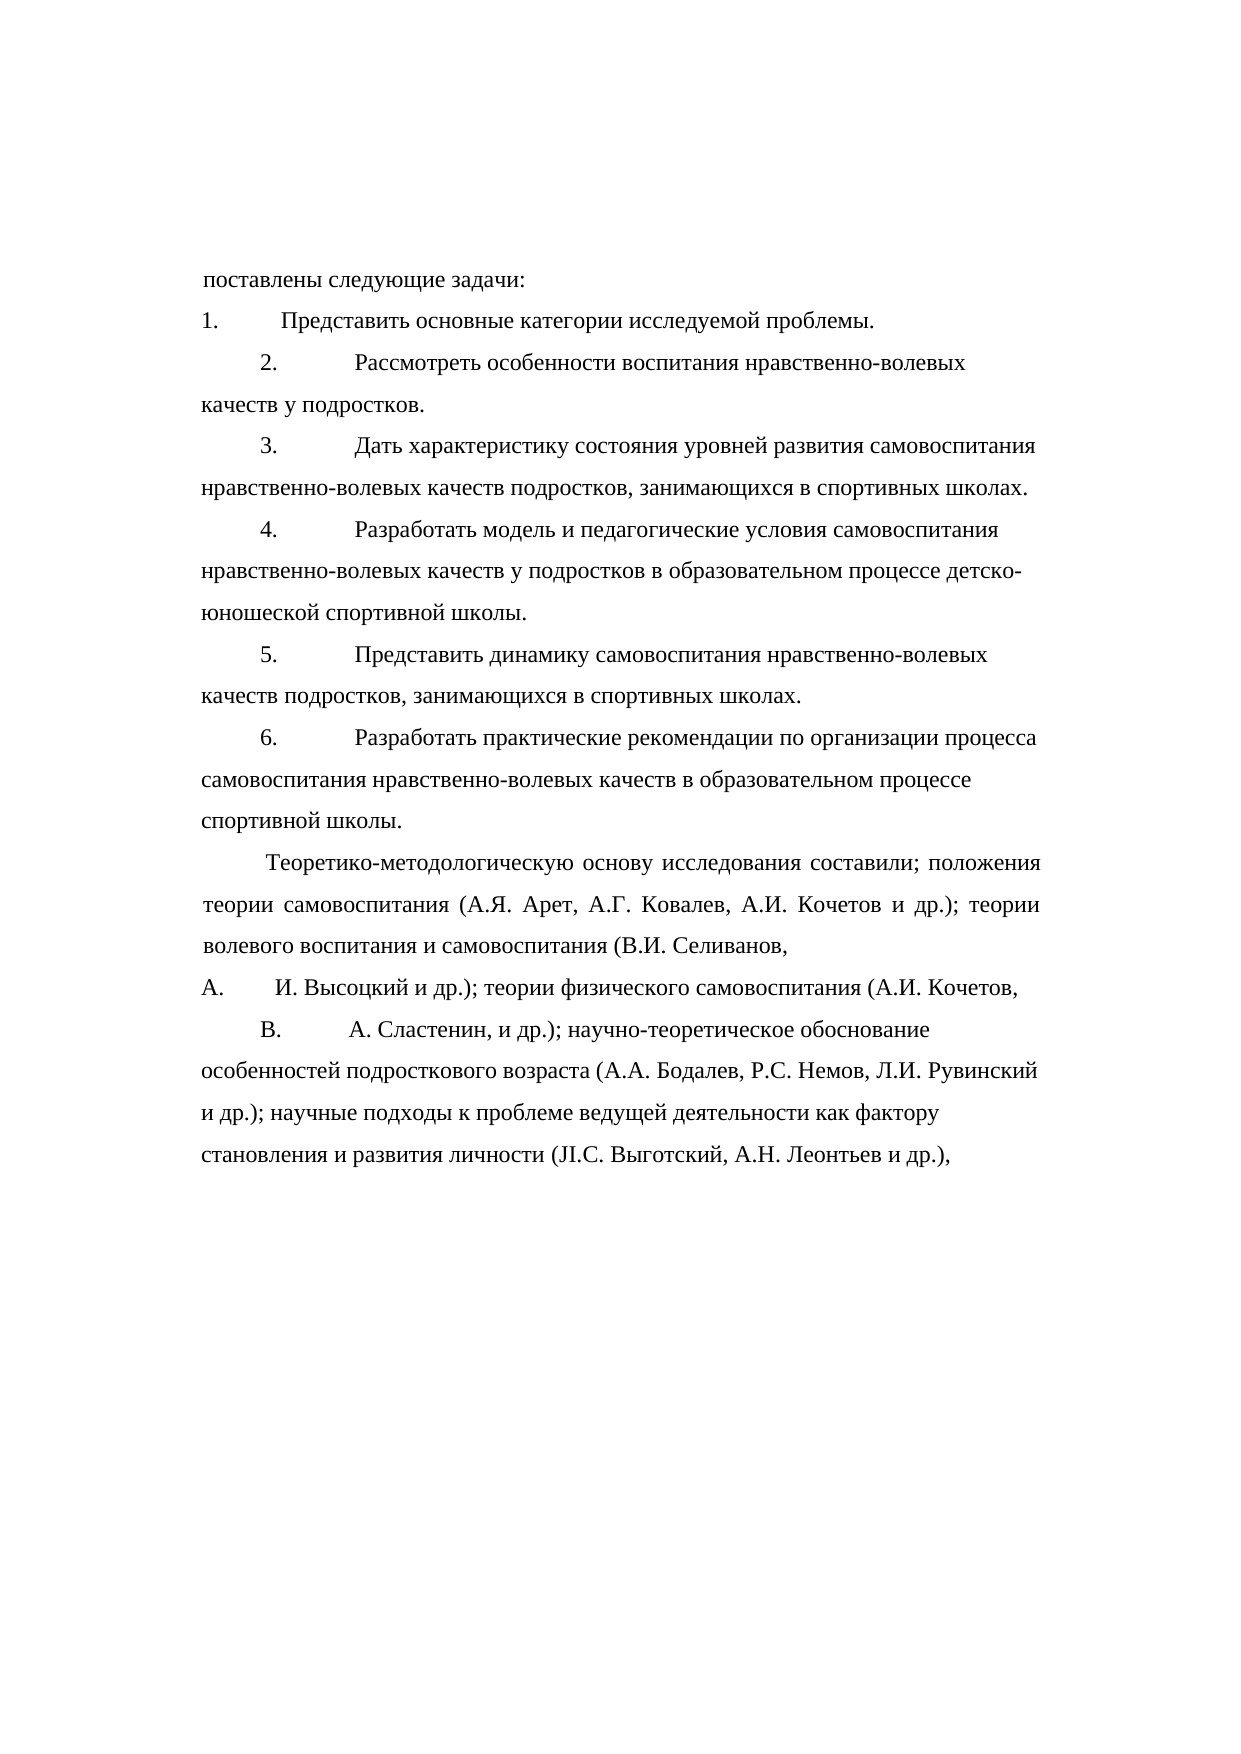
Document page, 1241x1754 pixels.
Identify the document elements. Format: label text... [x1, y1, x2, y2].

list Рассмотреть особенности воспитания нравственно-волевых качеств у подростков. [201, 337, 1042, 420]
list Разработать практические рекомендации по организации процесса самовоспитания нравственно-волевых качеств в образовательном процессе спортивной школы. [201, 712, 1042, 837]
list А. Сластенин, и др.); научно-теоретическое обоснование особенностей подросткового возраста (А.А. Бодалев, Р.С. Немов, Л.И. Рувинский и др.); научные подходы к проблеме ведущей деятельности как фактору становления и развития личности (JI.C. Выготский, А.Н. Леонтьев и др.), [201, 1004, 1042, 1170]
list Дать характеристику состояния уровней развития самовоспитания нравственно-волевых качеств подростков, занимающихся в спортивных школах. [201, 420, 1042, 504]
list Представить динамику самовоспитания нравственно-волевых качеств подростков, занимающихся в спортивных школах. [201, 629, 1042, 712]
list Представить основные категории исследуемой проблемы. [201, 295, 1046, 337]
list Разработать модель и педагогические условия самовоспитания нравственно-волевых качеств у подростков в образовательном процессе детско-юношеской спортивной школы. [201, 504, 1042, 629]
list И. Высоцкий и др.); теории физического самовоспитания (А.И. Кочетов, [201, 962, 1046, 1004]
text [203, 254, 1042, 295]
text Теоретико-методологическую основу исследования составили; положения теории самовоспитания (А.Я. Арет, А.Г. Ковалев, А.И. Кочетов и др.); теории волевого воспитания и самовоспитания (В.И. Селиванов, [203, 837, 1042, 962]
